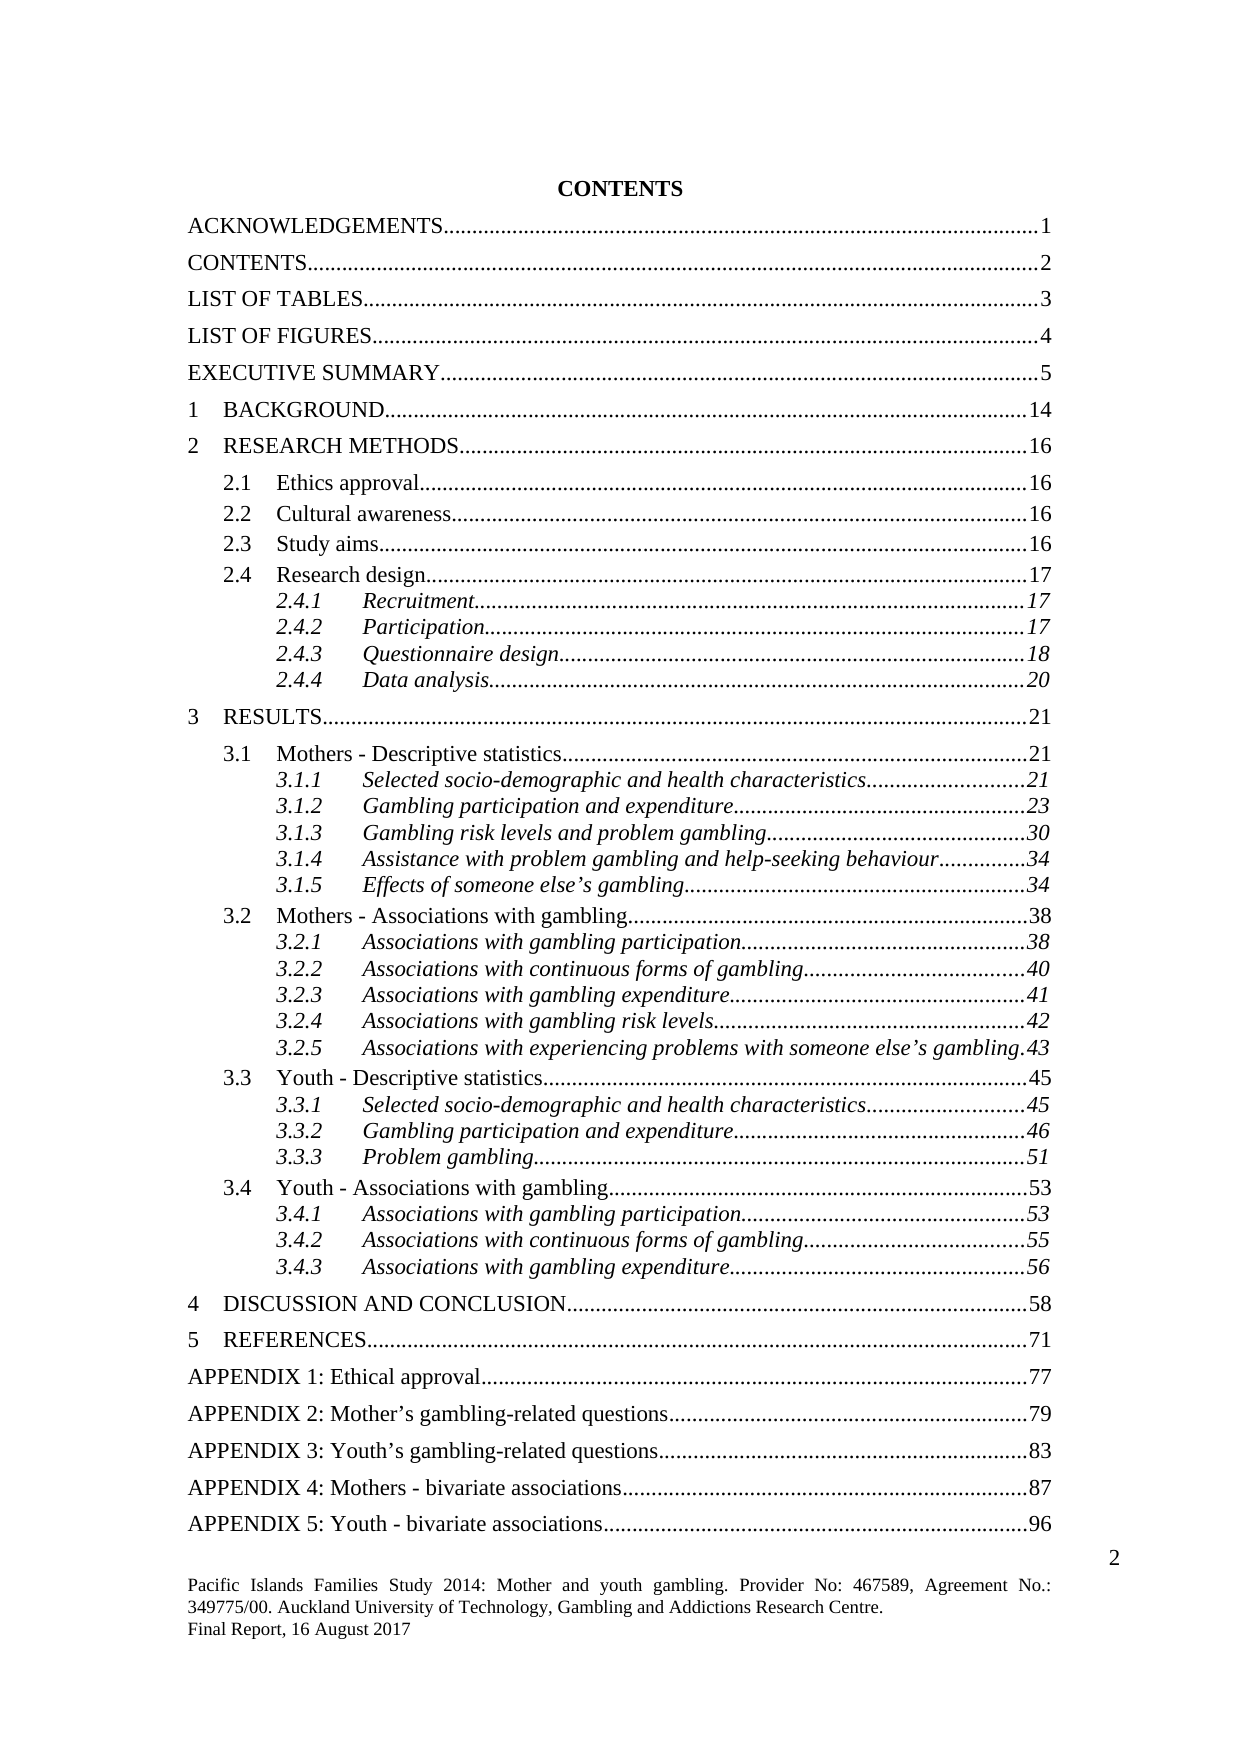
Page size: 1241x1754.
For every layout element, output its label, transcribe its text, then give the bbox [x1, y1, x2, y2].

text 2.4.3 Questionnaire design 18 [276, 640, 1053, 666]
text 2.4.4 Data analysis 20 [276, 666, 1053, 692]
text 3.4.3 Associations with gambling expenditure 56 [276, 1253, 1053, 1279]
text 5 REFERENCES 71 [187, 1326, 1053, 1353]
text 3.3 Youth - Descriptive statistics 45 [223, 1064, 1053, 1091]
text APPENDIX 5: Youth - bivariate associations 96 [187, 1510, 1053, 1537]
text 3.2.3 Associations with gambling expenditure 41 [276, 981, 1053, 1007]
text 3.1.2 Gambling participation and expenditure 23 [276, 792, 1053, 819]
text 3.1.4 Assistance with problem gambling and help-seeking behaviour 34 [276, 845, 1053, 871]
text APPENDIX 2: Mother’s gambling-related questions 79 [187, 1400, 1053, 1426]
text APPENDIX 4: Mothers - bivariate associations 87 [187, 1473, 1053, 1500]
text 3.3.3 Problem gambling 51 [276, 1143, 1053, 1170]
text APPENDIX 3: Youth’s gambling-related questions 83 [187, 1437, 1053, 1463]
text 3.1.3 Gambling risk levels and problem gambling 30 [276, 819, 1053, 845]
text CONTENTS [187, 175, 1053, 201]
text 3.1.5 Effects of someone else’s gambling 34 [276, 871, 1053, 898]
text 3.2 Mothers - Associations with gambling 38 [223, 902, 1053, 928]
text 3.1 Mothers - Descriptive statistics 21 [223, 740, 1053, 766]
text 3.3.2 Gambling participation and expenditure 46 [276, 1117, 1053, 1143]
text 3.2.2 Associations with continuous forms of gambling 40 [276, 955, 1053, 981]
text 3.4.2 Associations with continuous forms of gambling 55 [276, 1227, 1053, 1253]
text 2.4.1 Recruitment 17 [276, 587, 1053, 613]
text ACKNOWLEDGEMENTS 1 [187, 212, 1053, 238]
text LIST OF FIGURES 4 [187, 322, 1053, 348]
text 4 DISCUSSION AND CONCLUSION 58 [187, 1290, 1053, 1316]
text APPENDIX 1: Ethical approval 77 [187, 1363, 1053, 1389]
text 3.4.1 Associations with gambling participation 53 [276, 1200, 1053, 1227]
text 3.4 Youth - Associations with gambling 53 [223, 1174, 1053, 1200]
text 2.2 Cultural awareness 16 [223, 500, 1053, 526]
text 3.2.4 Associations with gambling risk levels 42 [276, 1007, 1053, 1034]
text 3 RESULTS 21 [187, 703, 1053, 729]
text 2.4.2 Participation 17 [276, 613, 1053, 640]
text 1 BACKGROUND 14 [187, 396, 1053, 422]
text 3.2.1 Associations with gambling participation 38 [276, 928, 1053, 955]
text CONTENTS 2 [187, 248, 1053, 275]
text 2 RESEARCH METHODS 16 [187, 432, 1053, 459]
text 2.4 Research design 17 [223, 561, 1053, 587]
text EXECUTIVE SUMMARY 5 [187, 359, 1053, 385]
text LIST OF TABLES 3 [187, 285, 1053, 312]
text 3.3.1 Selected socio-demographic and health characteristics 45 [276, 1091, 1053, 1117]
text 3.2.5 Associations with experiencing problems with someone else’s gambling 43 [276, 1034, 1053, 1060]
text 2.3 Study aims 16 [223, 530, 1053, 557]
text 2.1 Ethics approval 16 [223, 469, 1053, 496]
text 3.1.1 Selected socio-demographic and health characteristics 21 [276, 766, 1053, 792]
